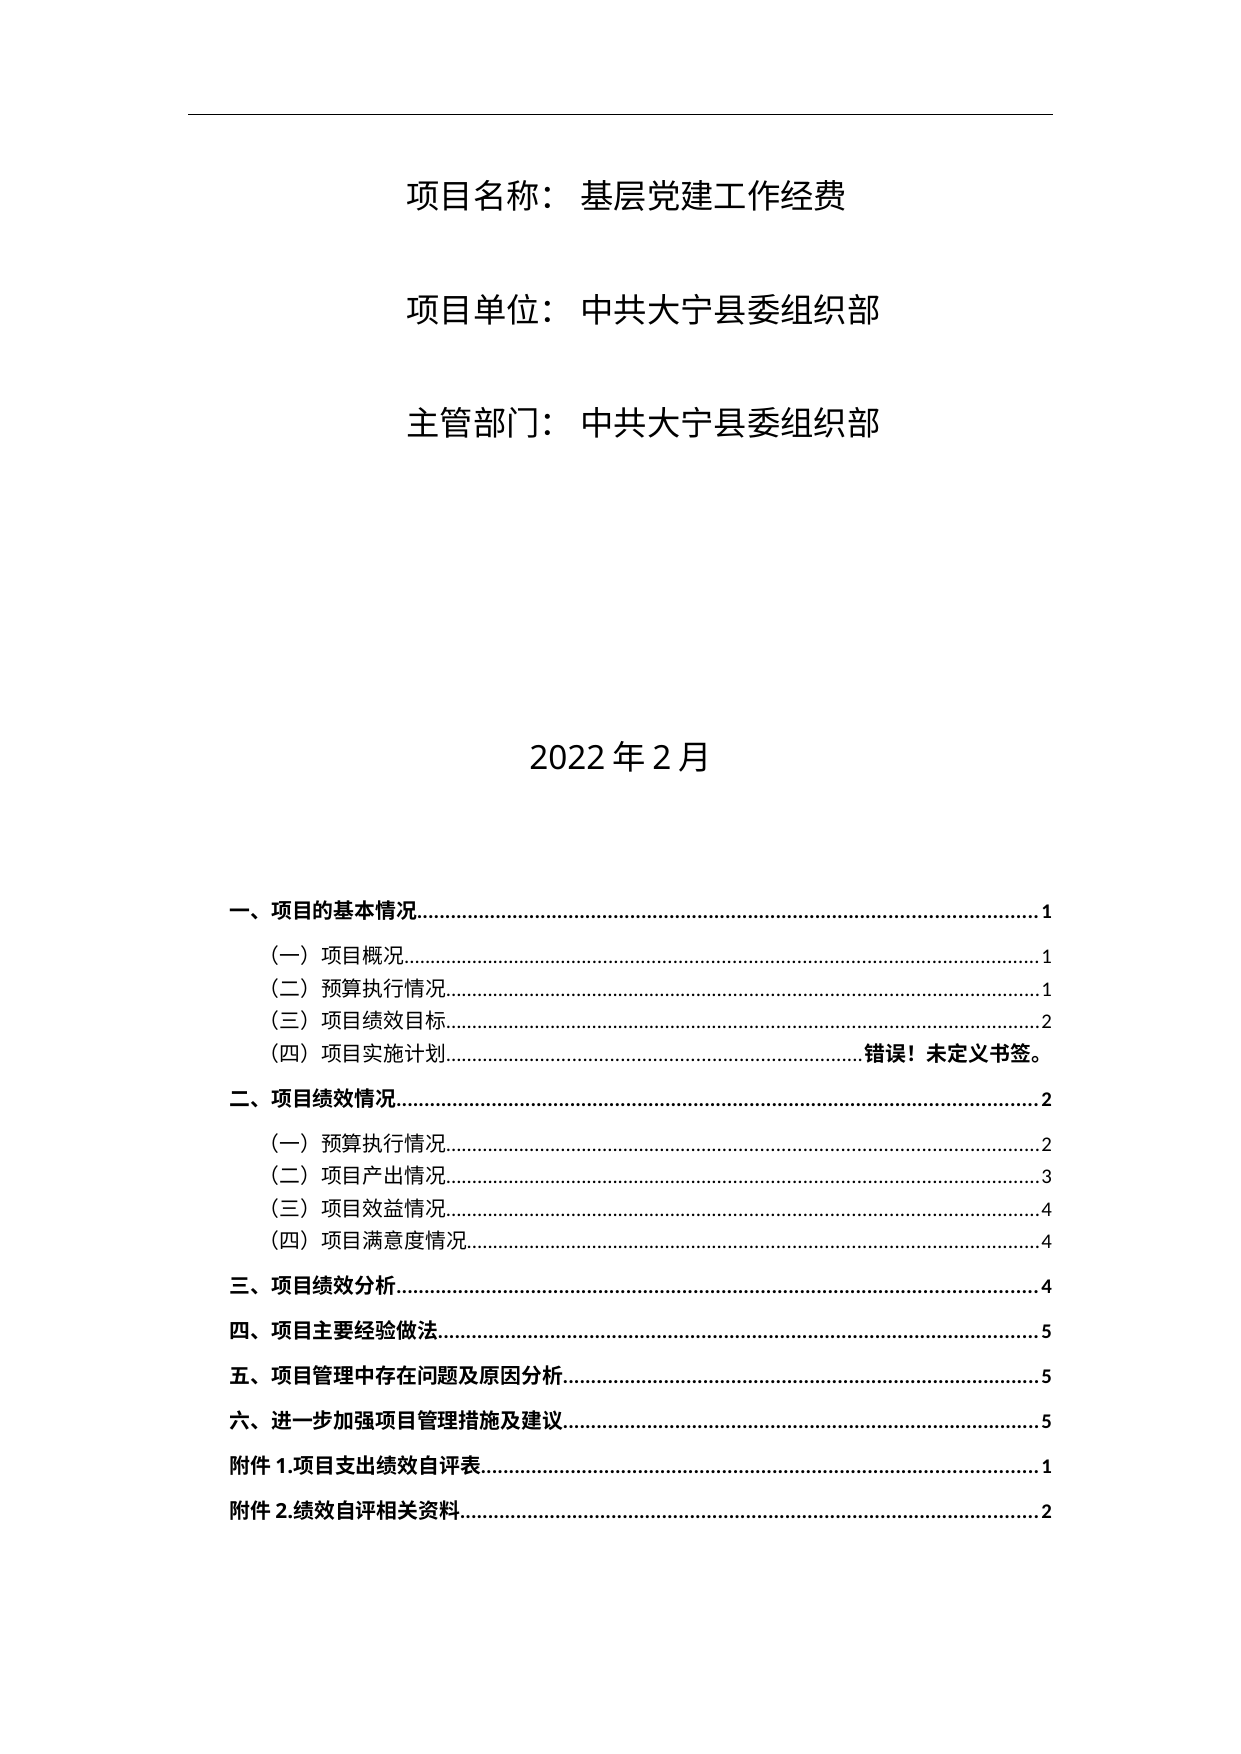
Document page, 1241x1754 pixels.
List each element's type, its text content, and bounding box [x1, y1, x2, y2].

text （四）项目满意度情况 4 [217, 1223, 1053, 1256]
text （一）项目概况 1 [217, 938, 1053, 971]
text （一）预算执行情况 2 [217, 1126, 1053, 1158]
text 主管部门： 中共大宁县委组织部 [362, 388, 1053, 453]
text （四）项目实施计划 错误！未定义书签。 [217, 1036, 1053, 1068]
text 二、项目绩效情况 2 [187, 1081, 1053, 1113]
text （三）项目绩效目标 2 [217, 1003, 1053, 1036]
text 六、进一步加强项目管理措施及建议 5 [187, 1403, 1053, 1436]
text 2022年2月 [187, 722, 1053, 787]
text （二）预算执行情况 1 [217, 971, 1053, 1003]
text 三、项目绩效分析 4 [187, 1268, 1053, 1301]
text 一、项目的基本情况 1 [187, 893, 1053, 926]
text 项目单位： 中共大宁县委组织部 [362, 275, 1053, 340]
text 附件1.项目支出绩效自评表 1 [187, 1448, 1053, 1481]
text 项目名称： 基层党建工作经费 [362, 162, 1053, 227]
text 附件2.绩效自评相关资料 2 [187, 1493, 1053, 1526]
text 四、项目主要经验做法 5 [187, 1313, 1053, 1346]
text 五、项目管理中存在问题及原因分析 5 [187, 1358, 1053, 1391]
text （三）项目效益情况 4 [217, 1191, 1053, 1223]
text （二）项目产出情况 3 [217, 1158, 1053, 1191]
